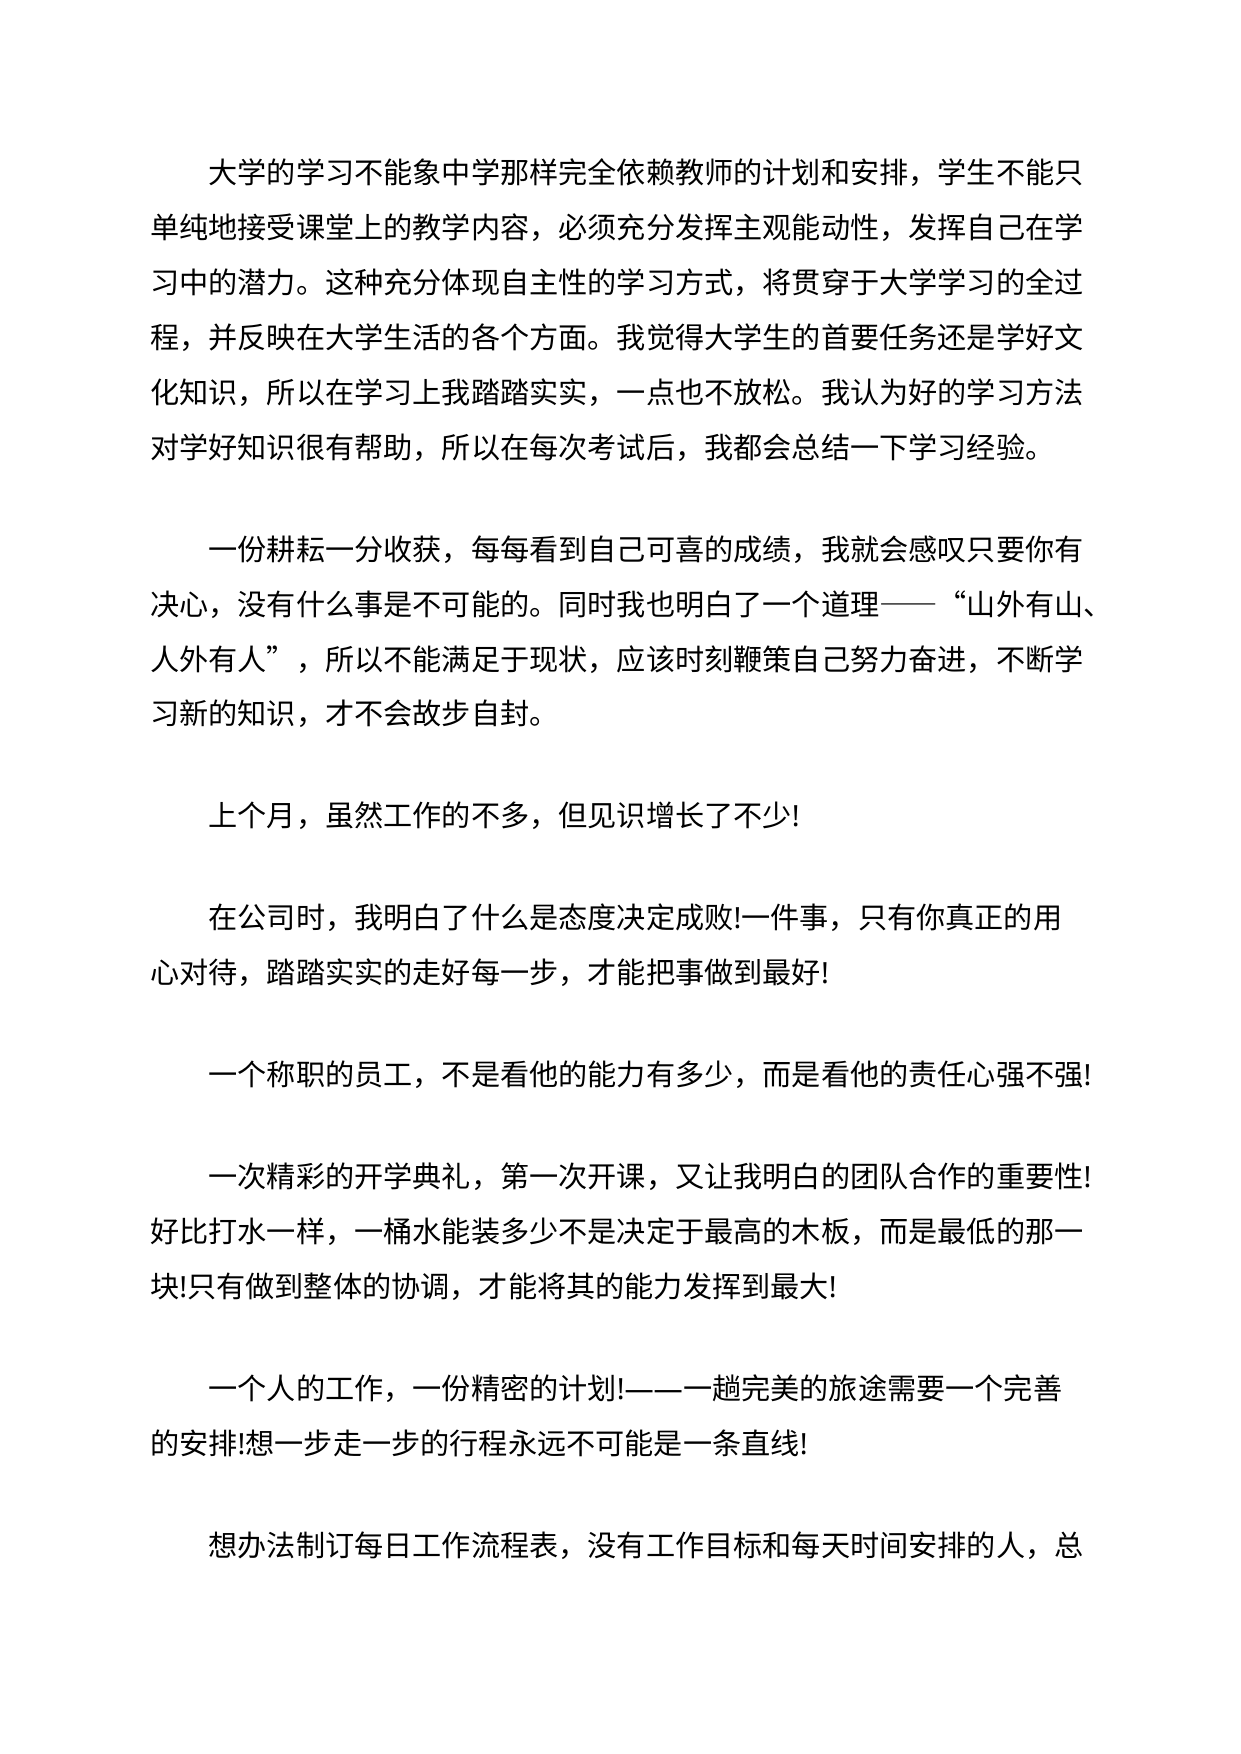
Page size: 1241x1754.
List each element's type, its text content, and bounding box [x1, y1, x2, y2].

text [150, 1522, 1090, 1565]
text 一个人的工作，一份精密的计划!——一趟完美的旅途需要一个完善的安排!想一步走一步的行程永远不可能是一条直线! [150, 1366, 1090, 1463]
text 大学的学习不能象中学那样完全依赖教师的计划和安排，学生不能只单纯地接受课堂上的教学内容，必须充分发挥主观能动性，发挥自己在学习中的潜力。这种充分体现自主性的学习方式，将贯穿于大学学习的全过程，并反映在大学生活的各个方面。我觉得大学生的首要任务还是学好文化知识，所以在学习上我踏踏实实，一点也不放松。我认为好的学习方法对学好知识很有帮助，所以在每次考试后，我都会总结一下学习经验。 [150, 150, 1090, 467]
text 一份耕耘一分收获，每每看到自己可喜的成绩，我就会感叹只要你有决心，没有什么事是不可能的。同时我也明白了一个道理——“山外有山、人外有人”，所以不能满足于现状，应该时刻鞭策自己努力奋进，不断学习新的知识，才不会故步自封。 [150, 526, 1090, 733]
text 上个月，虽然工作的不多，但见识增长了不少! [150, 793, 1090, 835]
text 在公司时，我明白了什么是态度决定成败!一件事，只有你真正的用心对待，踏踏实实的走好每一步，才能把事做到最好! [150, 895, 1090, 992]
text 一个称职的员工，不是看他的能力有多少，而是看他的责任心强不强! [150, 1052, 1090, 1094]
text 一次精彩的开学典礼，第一次开课，又让我明白的团队合作的重要性!好比打水一样，一桶水能装多少不是决定于最高的木板，而是最低的那一块!只有做到整体的协调，才能将其的能力发挥到最大! [150, 1154, 1090, 1306]
